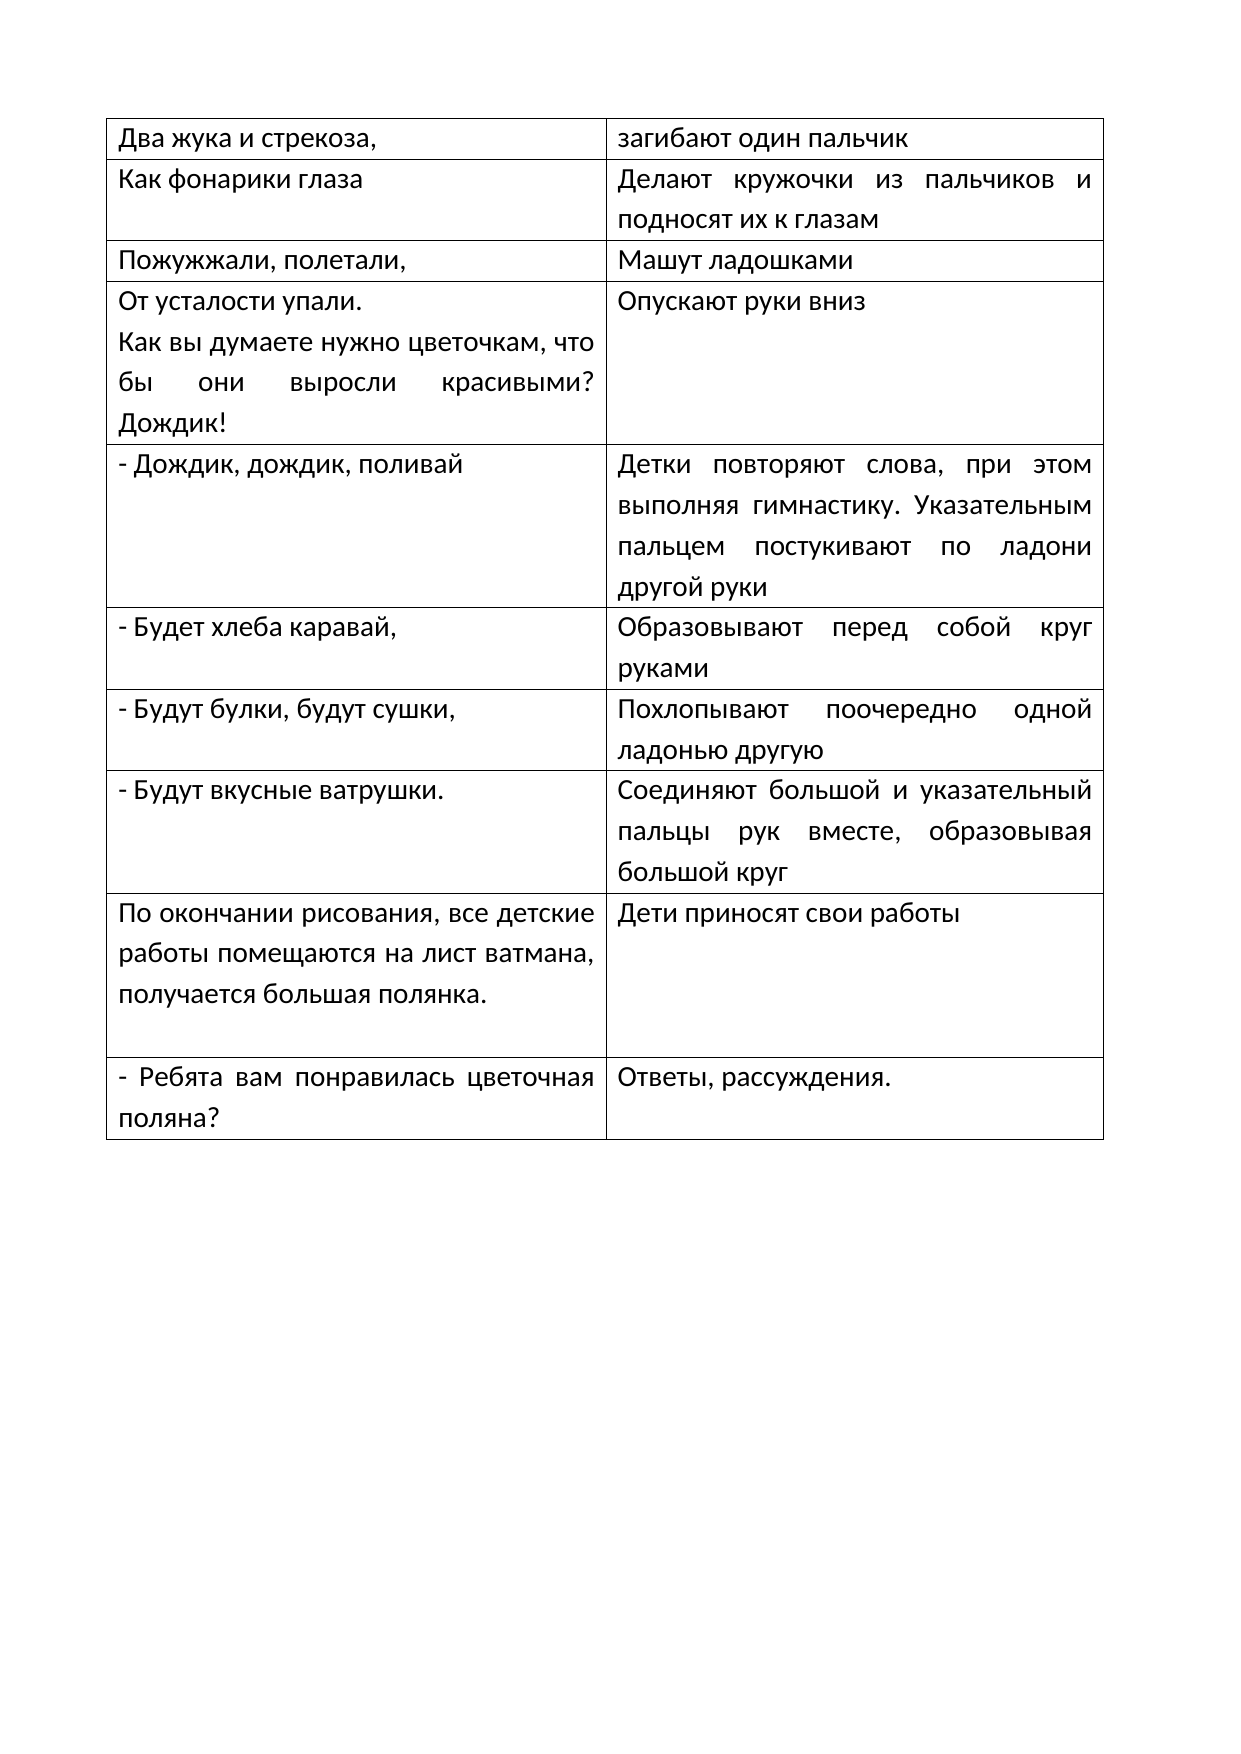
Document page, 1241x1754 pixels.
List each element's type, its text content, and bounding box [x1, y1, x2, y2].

table_cell Опускают руки вниз [607, 282, 1103, 444]
table_cell От усталости упали. Как вы думаете нужно цветочкам, что бы они выросли красивыми? Дождик! [107, 282, 606, 444]
table_cell Дети приносят свои работы [607, 894, 1103, 1057]
table_cell Соединяют большой и указательный пальцы рук вместе, образовывая большой круг [607, 771, 1103, 893]
table_cell Машут ладошками [607, 241, 1103, 281]
table_cell Ответы, рассуждения. [607, 1058, 1103, 1138]
table_cell - Дождик, дождик, поливай [107, 445, 606, 607]
table_cell Похлопывают поочередно одной ладонью другую [607, 690, 1103, 770]
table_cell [107, 119, 606, 159]
table_cell Делают кружочки из пальчиков и подносят их к глазам [607, 160, 1103, 240]
table_cell Детки повторяют слова, при этом выполняя гимнастику. Указательным пальцем постукивают по ладони другой руки [607, 445, 1103, 607]
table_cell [607, 119, 1103, 159]
table_cell - Будут вкусные ватрушки. [107, 771, 606, 893]
table_cell - Будет хлеба каравай, [107, 608, 606, 689]
table_cell - Будут булки, будут сушки, [107, 690, 606, 770]
table_cell Как фонарики глаза [107, 160, 606, 240]
table_cell Образовывают перед собой круг руками [607, 608, 1103, 689]
table_cell - Ребята вам понравилась цветочная поляна? [107, 1058, 606, 1138]
table_cell Пожужжали, полетали, [107, 241, 606, 281]
table_cell По окончании рисования, все детские работы помещаются на лист ватмана, получается большая полянка. [107, 894, 606, 1057]
